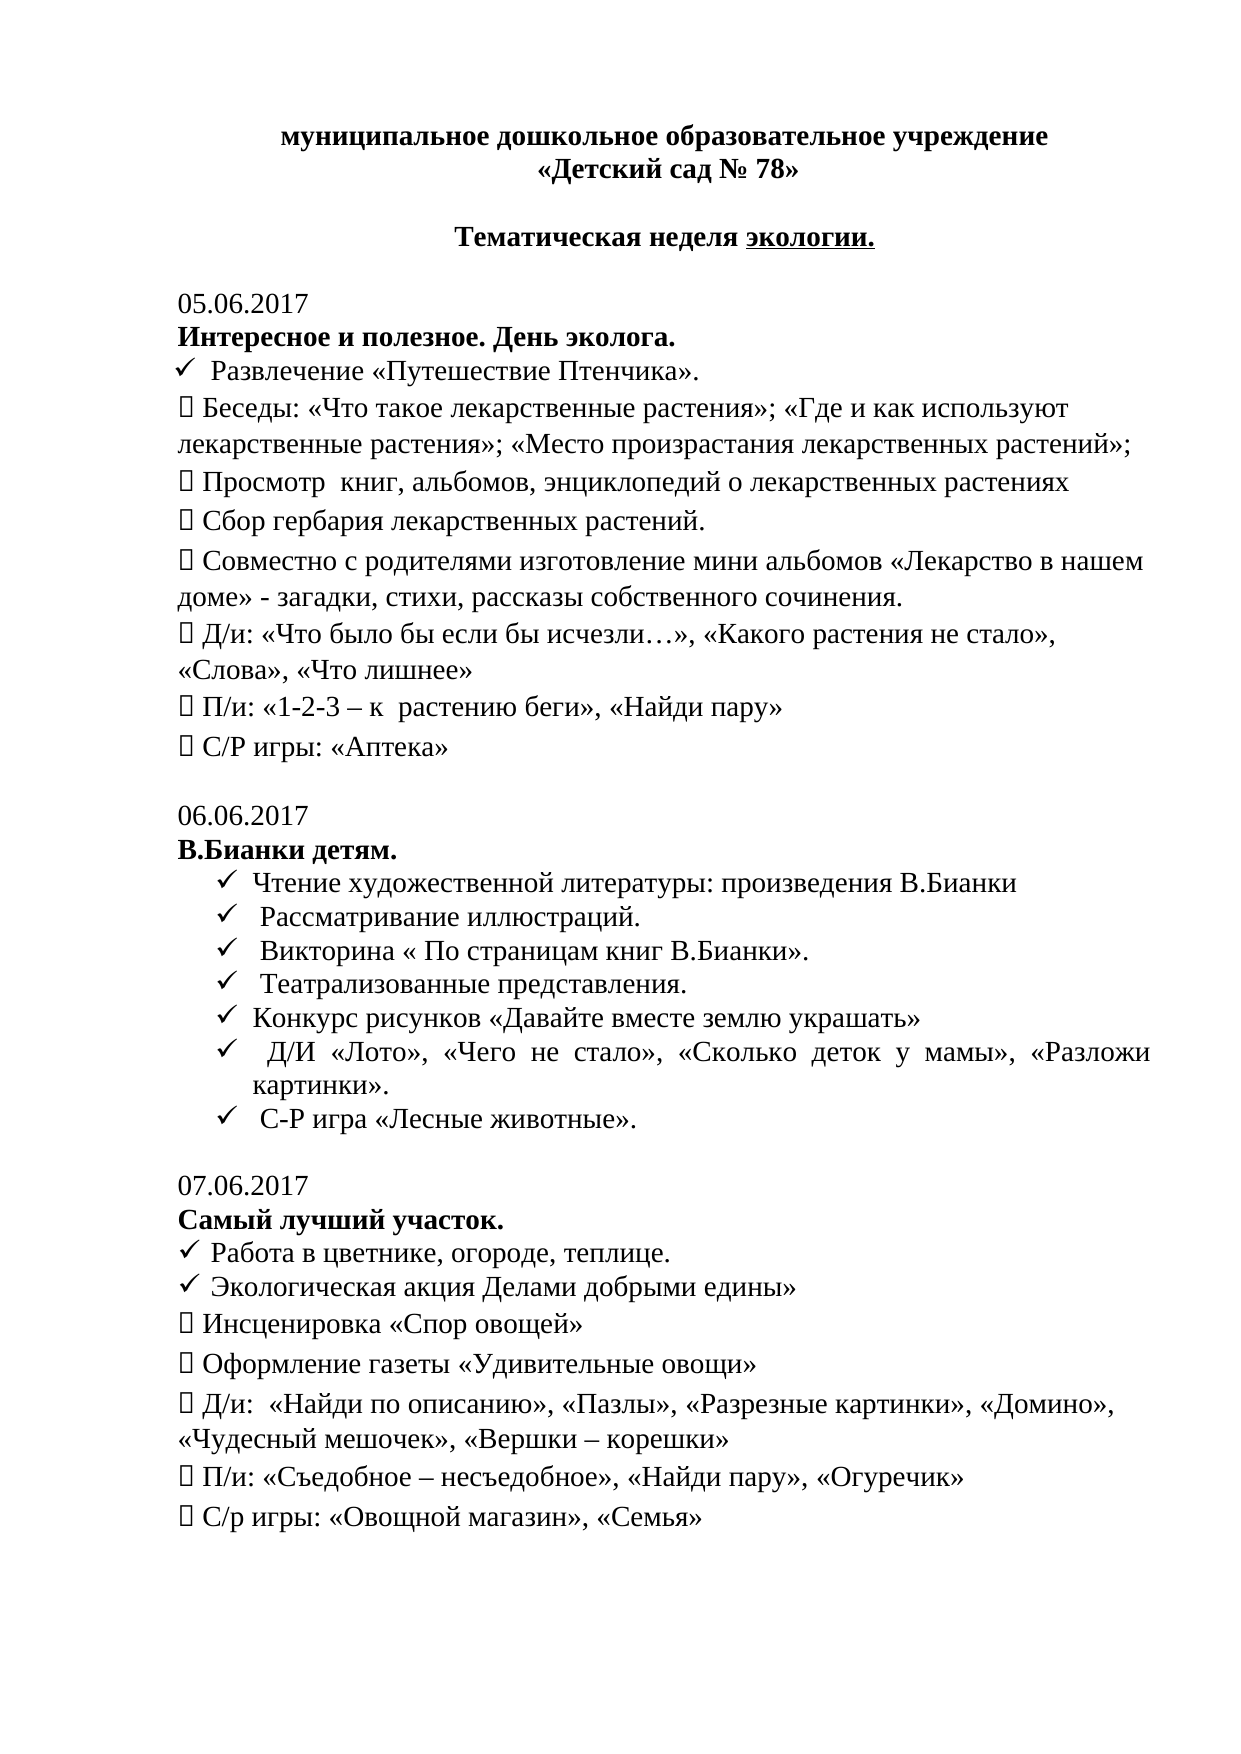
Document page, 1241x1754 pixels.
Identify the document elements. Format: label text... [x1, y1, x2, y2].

text «Детский сад № 78» [177, 152, 1152, 185]
list Чтение художественной литературы: произведения В.Бианки [215, 866, 1152, 899]
list Викторина « По страницам книг В.Бианки». [215, 933, 1152, 967]
text  Просмотр книг, альбомов, энциклопедий о лекарственных растениях [177, 460, 1152, 499]
text  Оформление газеты «Удивительные овощи» [177, 1342, 1152, 1382]
text Интересное и полезное. День эколога. [177, 319, 1152, 353]
text  С/Р игры: «Аптека» [177, 725, 1152, 765]
text муниципальное дошкольное образовательное учреждение [177, 118, 1152, 152]
list Экологическая акция Делами добрыми едины» [177, 1269, 1152, 1303]
text  Беседы: «Что такое лекарственные растения»; «Где и как используют лекарственные растения»; «Место произрастания лекарственных растений»; [177, 387, 1152, 460]
list Театрализованные представления. [215, 967, 1152, 1000]
text 05.06.2017 [177, 286, 1152, 319]
list Конкурс рисунков «Давайте вместе землю украшать» [215, 1000, 1152, 1034]
list Работа в цветнике, огороде, теплице. [177, 1235, 1152, 1269]
text 07.06.2017 [177, 1168, 1152, 1202]
text  П/и: «1-2-3 – к растению беги», «Найди пару» [177, 686, 1152, 725]
text Тематическая неделя экологии. [177, 219, 1152, 252]
text  С/р игры: «Овощной магазин», «Семья» [177, 1495, 1152, 1534]
text В.Бианки детям. [177, 832, 1152, 866]
text  П/и: «Съедобное – несъедобное», «Найди пару», «Огуречик» [177, 1455, 1152, 1495]
list Д/И «Лото», «Чего не стало», «Сколько деток у мамы», «Разложи картинки». [215, 1034, 1152, 1101]
text Самый лучший участок. [177, 1202, 1152, 1235]
text  Д/и: «Найди по описанию», «Пазлы», «Разрезные картинки», «Домино», «Чудесный мешочек», «Вершки – корешки» [177, 1382, 1152, 1455]
text 06.06.2017 [177, 798, 1152, 832]
list С-Р игра «Лесные животные». [215, 1101, 1152, 1135]
text  Д/и: «Что было бы если бы исчезли…», «Какого растения не стало», «Слова», «Что лишнее» [177, 612, 1152, 686]
text  Совместно с родителями изготовление мини альбомов «Лекарство в нашем доме» - загадки, стихи, рассказы собственного сочинения. [177, 539, 1152, 612]
text  Сбор гербария лекарственных растений. [177, 499, 1152, 539]
text  Инсценировка «Спор овощей» [177, 1303, 1152, 1342]
list Развлечение «Путешествие Птенчика». [173, 353, 1152, 387]
list Рассматривание иллюстраций. [215, 899, 1152, 933]
